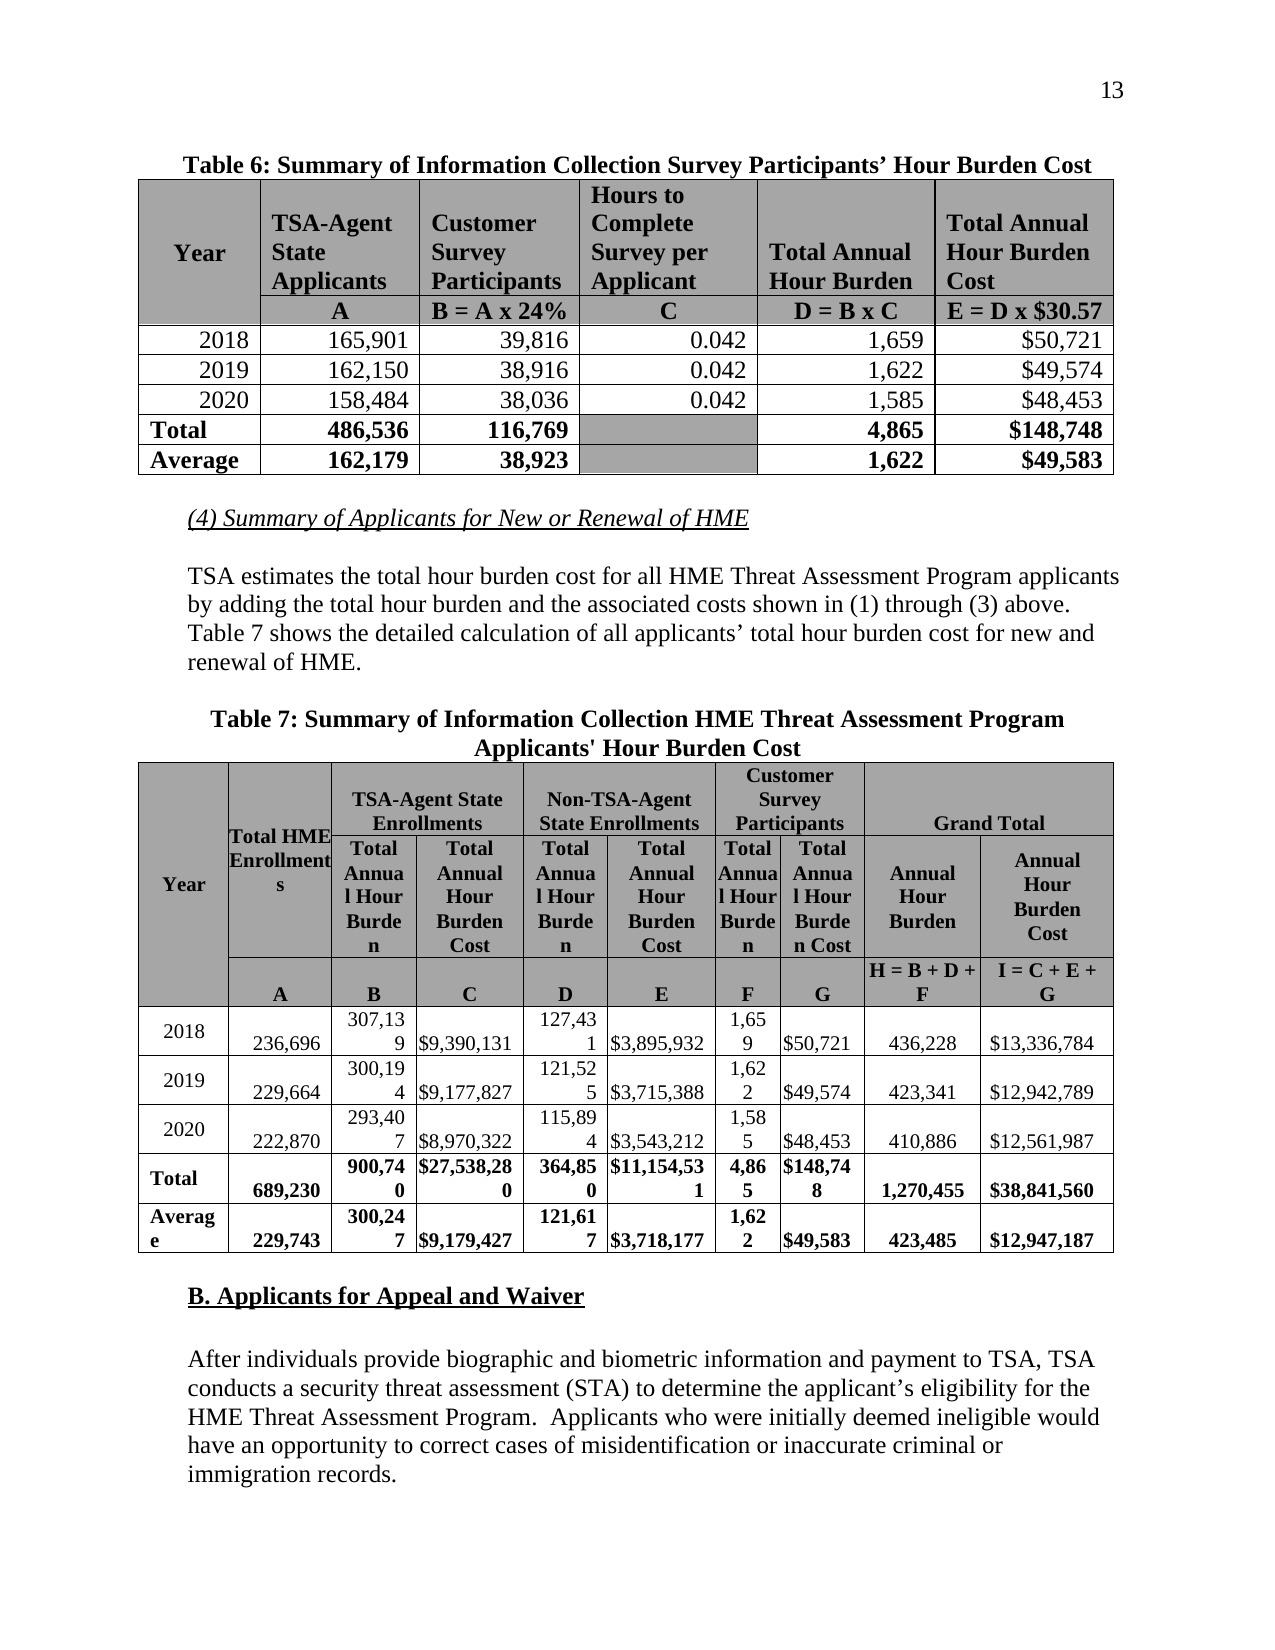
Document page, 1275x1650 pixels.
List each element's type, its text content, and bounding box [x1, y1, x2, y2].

table_cell 486,536 [261, 415, 419, 444]
table_cell 2020 [139, 1105, 228, 1153]
table_cell 127,431 [524, 1007, 607, 1055]
table_cell $12,947,187 [981, 1204, 1113, 1252]
table_cell 0.042 [580, 355, 757, 384]
table_cell $49,583 [936, 445, 1113, 473]
table_cell 2019 [139, 1056, 228, 1104]
table_header Customer Survey Participants [716, 763, 864, 835]
table_cell [580, 415, 757, 444]
table_cell C [417, 958, 523, 1006]
table_cell 307,139 [332, 1007, 416, 1055]
table_cell H = B + D + F [865, 958, 980, 1006]
table_header TSA-Agent State Applicants [261, 180, 419, 295]
table_header Non-TSA-Agent State Enrollments [524, 763, 715, 835]
table_cell 1,622 [716, 1056, 780, 1104]
table_cell 115,894 [524, 1105, 607, 1153]
table_cell Average [139, 1204, 228, 1252]
table_cell Total Annual Hour Burden Cost [608, 836, 715, 957]
table_cell C [580, 296, 757, 324]
table_cell 165,901 [261, 326, 419, 354]
table_cell 39,816 [420, 326, 579, 354]
table_cell Total Annual Hour Burden [524, 836, 607, 957]
table_cell G [781, 958, 864, 1006]
table_cell $48,453 [936, 385, 1113, 414]
table_cell 1,622 [758, 445, 934, 473]
table_cell B [332, 958, 416, 1006]
table_cell $13,336,784 [981, 1007, 1113, 1055]
table_cell E [608, 958, 715, 1006]
table_cell $49,574 [781, 1056, 864, 1104]
table_cell 229,664 [229, 1056, 331, 1104]
table_cell Total [139, 1154, 228, 1202]
table_cell A [261, 296, 419, 324]
table_cell $11,154,531 [608, 1154, 715, 1202]
table_cell $38,841,560 [981, 1154, 1113, 1202]
table_cell 1,585 [758, 385, 934, 414]
table_cell 229,743 [229, 1204, 331, 1252]
table_cell 162,179 [261, 445, 419, 473]
table_cell B = A x 24% [420, 296, 579, 324]
table_cell 2018 [139, 326, 260, 354]
table_cell $50,721 [936, 326, 1113, 354]
table_cell 4,865 [758, 415, 934, 444]
table_cell 38,916 [420, 355, 579, 384]
table_cell $27,538,280 [417, 1154, 523, 1202]
table_header Hours to Complete Survey per Applicant [580, 180, 757, 295]
table_cell 689,230 [229, 1154, 331, 1202]
table_cell 1,622 [716, 1204, 780, 1252]
table_cell $49,574 [936, 355, 1113, 384]
table_cell D = B x C [758, 296, 934, 324]
text After individuals provide biographic and biometric information and payment to TSA, TSA conducts a security threat assessment (STA) to determine the applicant’s eligibility for the HME Threat Assessment Program. Applicants who were initially deemed ineligible would have an opportunity to correct cases of misidentification or inaccurate criminal or immigration records. [187, 1344, 1125, 1488]
table_cell E = D x $30.57 [936, 296, 1113, 324]
table_cell 38,923 [420, 445, 579, 473]
table_cell $48,453 [781, 1105, 864, 1153]
table_cell 1,585 [716, 1105, 780, 1153]
table_cell 0.042 [580, 385, 757, 414]
table_header Total HME Enrollments [229, 763, 331, 957]
table_cell 121,525 [524, 1056, 607, 1104]
table_cell 2019 [139, 355, 260, 384]
table_cell 222,870 [229, 1105, 331, 1153]
table_cell Total [139, 415, 260, 444]
table_cell $12,942,789 [981, 1056, 1113, 1104]
table_header Customer Survey Participants [420, 180, 579, 295]
text (4) Summary of Applicants for New or Renewal of HME [187, 503, 1125, 532]
table_cell Annual Hour Burden Cost [981, 836, 1113, 957]
table_cell D [524, 958, 607, 1006]
table_cell $50,721 [781, 1007, 864, 1055]
table_cell $9,177,827 [417, 1056, 523, 1104]
table_cell 236,696 [229, 1007, 331, 1055]
table_cell Average [139, 445, 260, 473]
table_cell 423,485 [865, 1204, 980, 1252]
table_cell 116,769 [420, 415, 579, 444]
table_cell 121,617 [524, 1204, 607, 1252]
table_cell 364,850 [524, 1154, 607, 1202]
table_cell 4,865 [716, 1154, 780, 1202]
table_cell 1,270,455 [865, 1154, 980, 1202]
table_cell 300,247 [332, 1204, 416, 1252]
table_cell Total Annual Hour Burden [332, 836, 416, 957]
text Table 6: Summary of Information Collection Survey Participants’ Hour Burden Cost [150, 150, 1125, 179]
table_cell 1,622 [758, 355, 934, 384]
table_cell I = C + E + G [981, 958, 1113, 1006]
table_cell $3,715,388 [608, 1056, 715, 1104]
table_cell 162,150 [261, 355, 419, 384]
table_cell $3,895,932 [608, 1007, 715, 1055]
table_cell 1,659 [716, 1007, 780, 1055]
table_cell $9,179,427 [417, 1204, 523, 1252]
table_cell 423,341 [865, 1056, 980, 1104]
table_cell 158,484 [261, 385, 419, 414]
table_cell $148,748 [936, 415, 1113, 444]
table_cell 900,740 [332, 1154, 416, 1202]
table_cell [580, 445, 757, 473]
table_cell $3,543,212 [608, 1105, 715, 1153]
list TSA estimates the total hour burden cost for all HME Threat Assessment Program applicants by adding the total hour burden and the associated costs shown in (1) through (3) above. Table 7 shows the detailed calculation of all applicants’ total hour burden cost for new and renewal of HME. [187, 561, 1125, 676]
table_cell 300,194 [332, 1056, 416, 1104]
table_cell 410,886 [865, 1105, 980, 1153]
table_cell $3,718,177 [608, 1204, 715, 1252]
table_cell $12,561,987 [981, 1105, 1113, 1153]
text B. Applicants for Appeal and Waiver [187, 1281, 1125, 1310]
table_header Year [139, 180, 260, 324]
table_cell $148,748 [781, 1154, 864, 1202]
table_cell 38,036 [420, 385, 579, 414]
table_cell 436,228 [865, 1007, 980, 1055]
table_cell 2018 [139, 1007, 228, 1055]
table_cell F [716, 958, 780, 1006]
table_header Total Annual Hour Burden [758, 180, 934, 295]
table_cell 0.042 [580, 326, 757, 354]
table_cell $9,390,131 [417, 1007, 523, 1055]
table_cell 1,659 [758, 326, 934, 354]
table_cell $8,970,322 [417, 1105, 523, 1153]
table_cell 2020 [139, 385, 260, 414]
table_header TSA-Agent State Enrollments [332, 763, 523, 835]
text Table 7: Summary of Information Collection HME Threat Assessment Program Applicants' Hour Burden Cost [150, 704, 1125, 762]
table_cell $49,583 [781, 1204, 864, 1252]
table_cell Total Annual Hour Burden Cost [781, 836, 864, 957]
table_cell 293,407 [332, 1105, 416, 1153]
table_cell Total Annual Hour Burden Cost [417, 836, 523, 957]
table_header Grand Total [865, 763, 1113, 835]
table_cell Annual Hour Burden [865, 836, 980, 957]
table_header Total Annual Hour Burden Cost [936, 180, 1113, 295]
table_cell A [229, 958, 331, 1006]
table_header Year [139, 763, 228, 1006]
table_cell Total Annual Hour Burden [716, 836, 780, 957]
